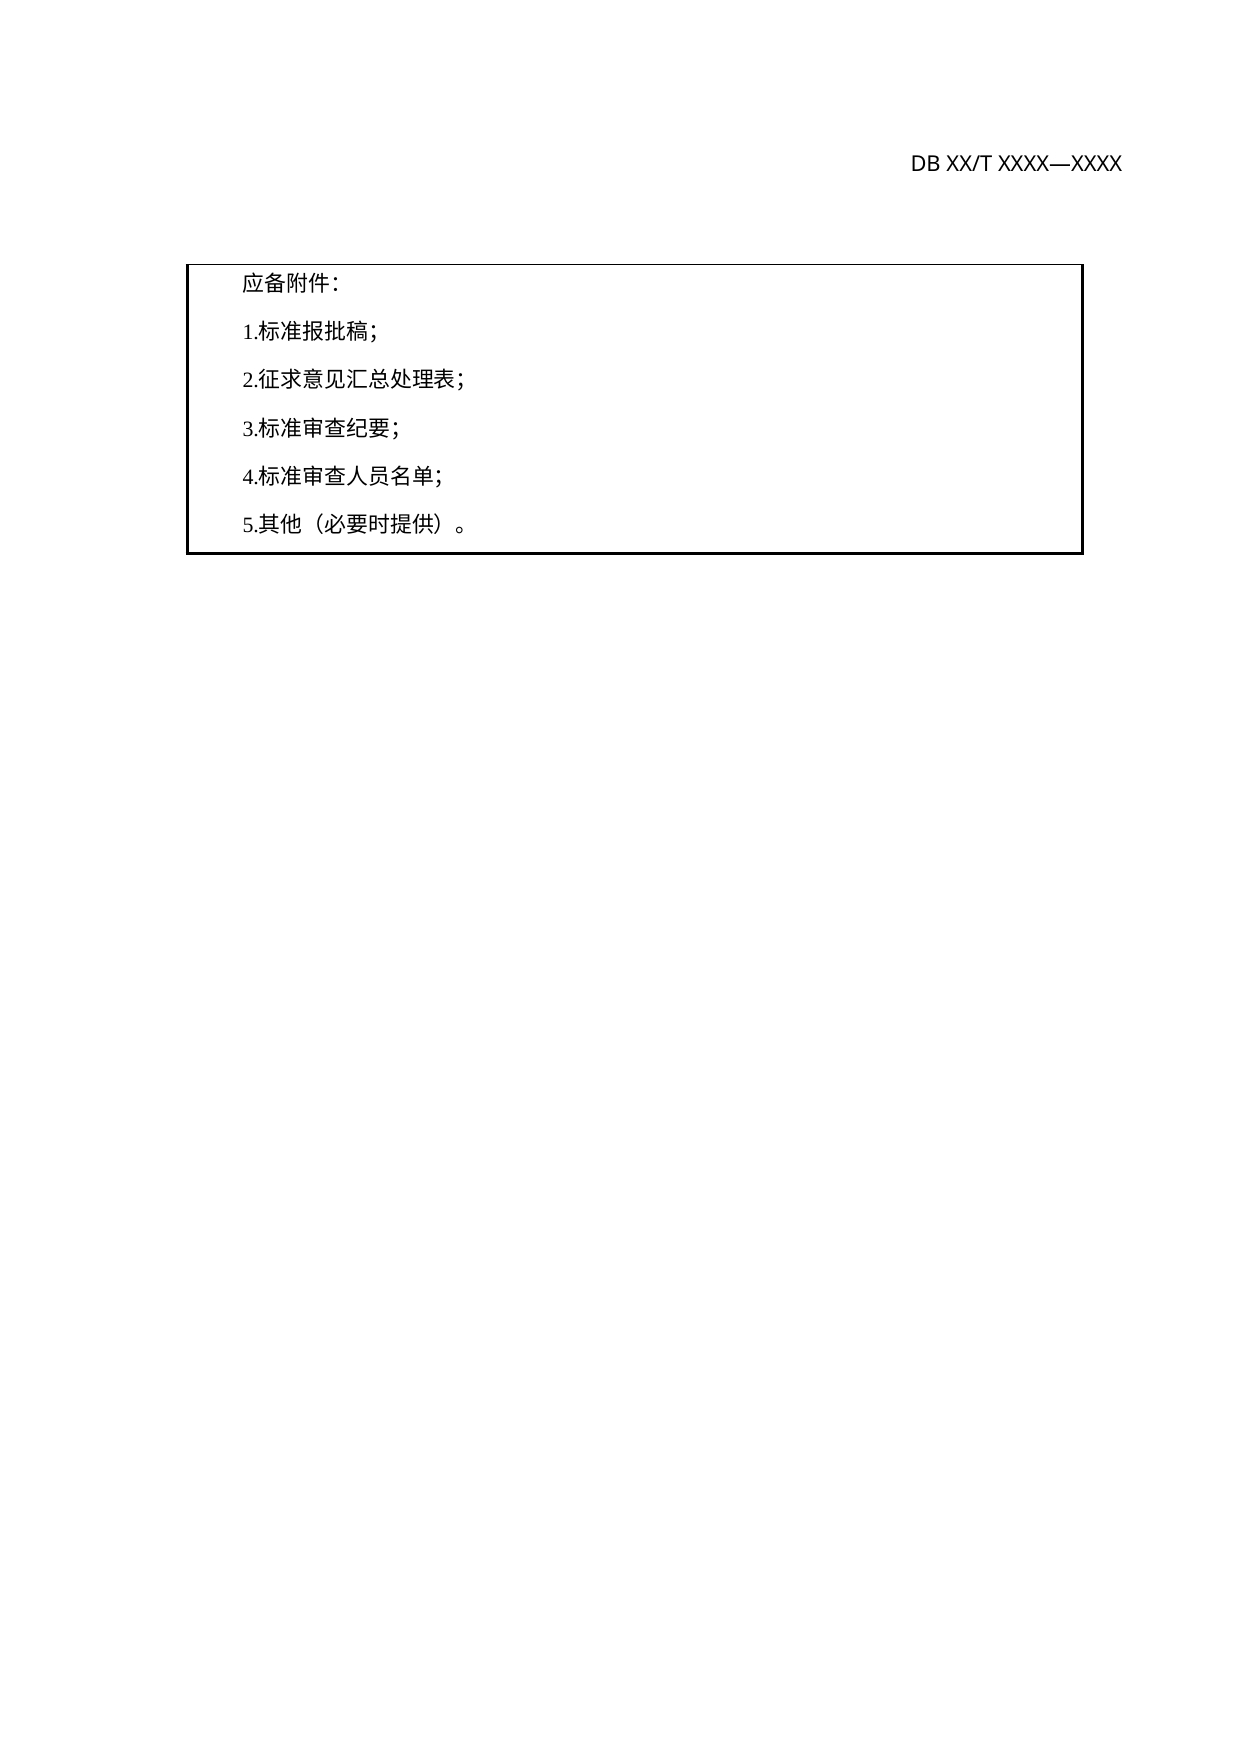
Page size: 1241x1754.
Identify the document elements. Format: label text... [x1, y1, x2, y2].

table_cell 应备附件： 1.标准报批稿； 2.征求意见汇总处理表； 3.标准审查纪要； 4.标准审查人员名单； 5.其他（必要时提供）。 [189, 265, 1081, 552]
